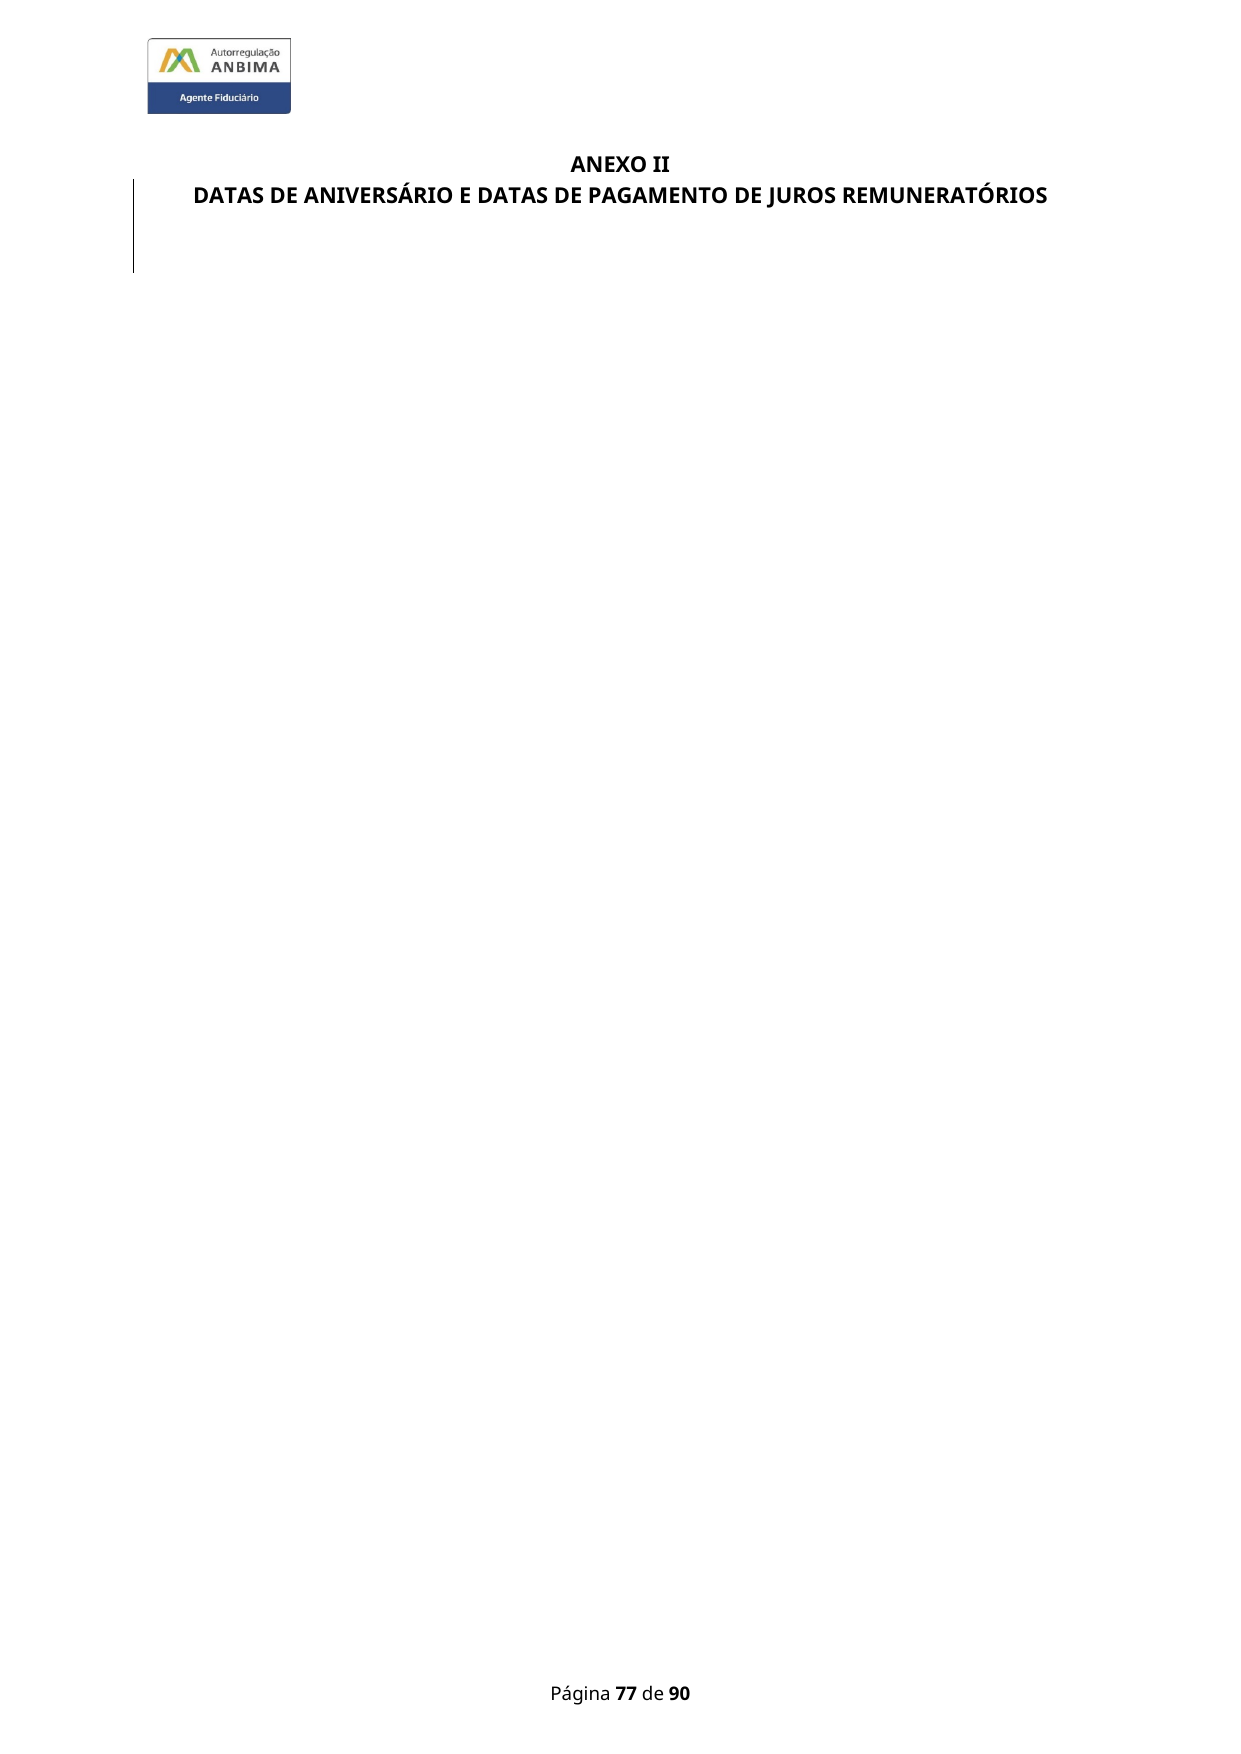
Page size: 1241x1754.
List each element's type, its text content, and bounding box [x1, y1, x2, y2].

text DATAS DE ANIVERSÁRIO E DATAS DE PAGAMENTO DE JUROS REMUNERATÓRIOS [148, 179, 1093, 210]
picture [147, 38, 291, 114]
subtitle ANEXO II [148, 148, 1092, 179]
